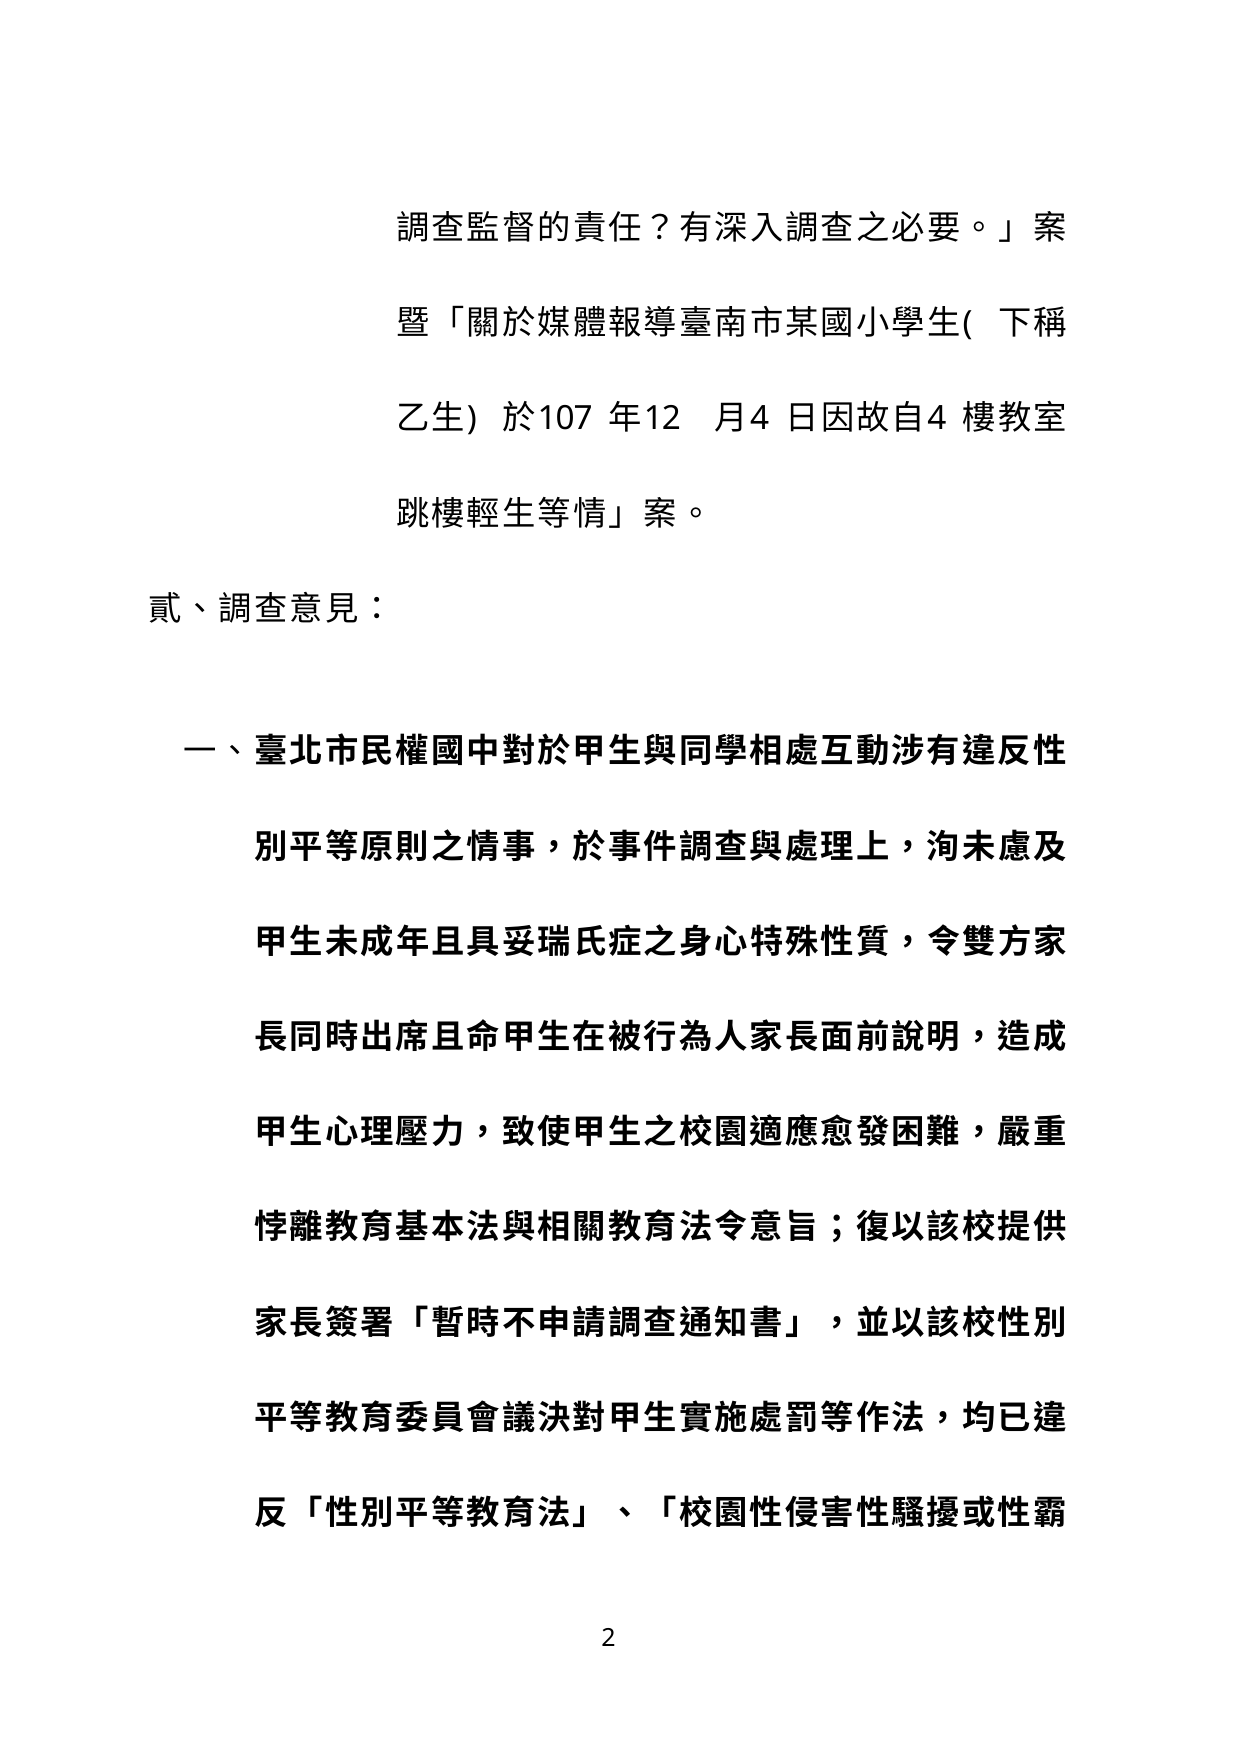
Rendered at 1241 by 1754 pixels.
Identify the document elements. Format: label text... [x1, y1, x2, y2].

subtitle 調查意見： [148, 558, 1069, 653]
